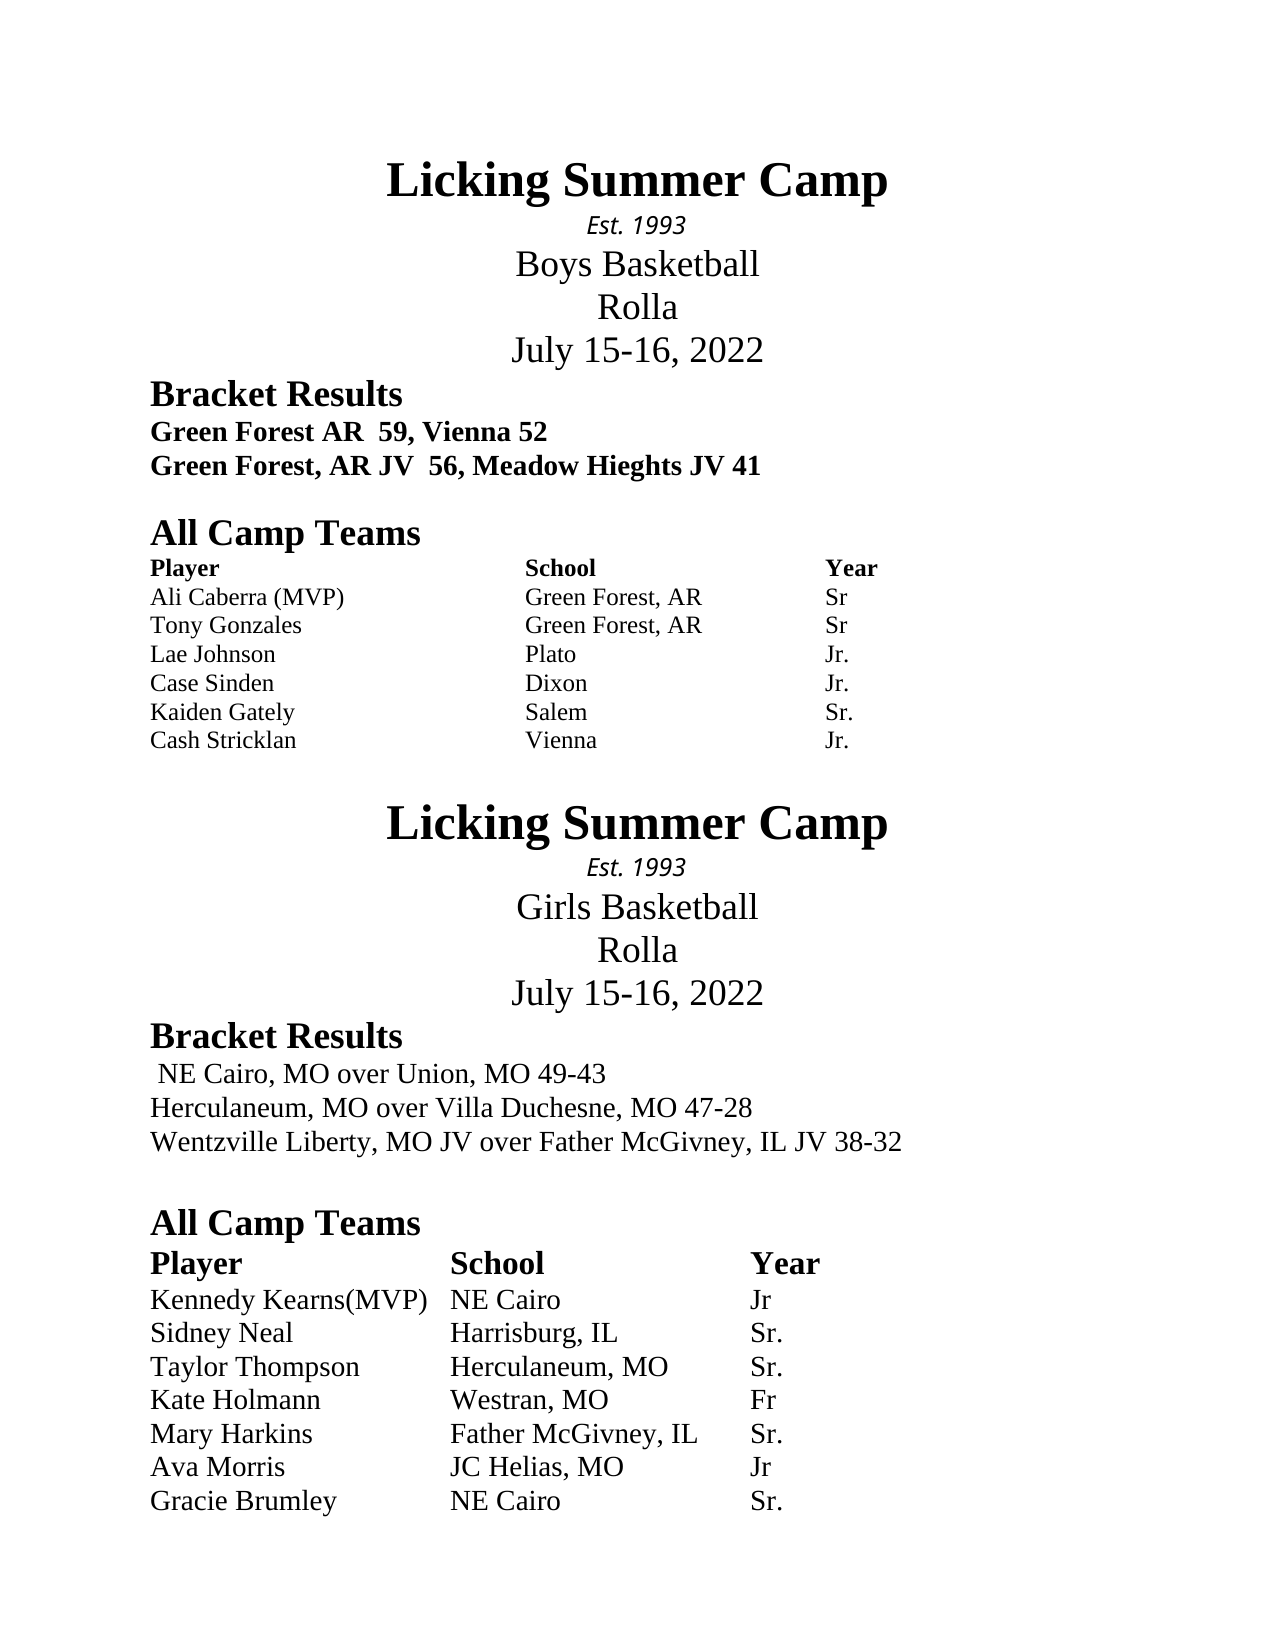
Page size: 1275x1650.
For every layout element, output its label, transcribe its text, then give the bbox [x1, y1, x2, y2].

text Licking Summer Camp [150, 150, 1125, 207]
text Est. 1993 [150, 207, 1125, 242]
text Taylor Thompson Herculaneum, MO Sr. [150, 1349, 1125, 1382]
text Boys Basketball [150, 242, 1125, 285]
text Ava Morris JC Helias, MO Jr [150, 1449, 1125, 1483]
text Rolla [150, 927, 1125, 970]
text Girls Basketball [150, 884, 1125, 927]
text All Camp Teams [150, 1200, 1125, 1243]
text Tony Gonzales Green Forest, AR Sr [150, 611, 1125, 639]
text Ali Caberra (MVP) Green Forest, AR Sr [150, 582, 1125, 611]
text Licking Summer Camp [150, 793, 1125, 850]
text July 15-16, 2022 [150, 328, 1125, 371]
text All Camp Teams [150, 510, 1125, 553]
text NE Cairo, MO over Union, MO 49-43 [150, 1057, 1125, 1090]
text Green Forest, AR JV 56, Meadow Hieghts JV 41 [150, 448, 1125, 481]
text Kennedy Kearns(MVP) NE Cairo Jr [150, 1282, 1125, 1315]
text Player School Year [150, 553, 1125, 582]
text Mary Harkins Father McGivney, IL Sr. [150, 1416, 1125, 1449]
text Est. 1993 [150, 850, 1125, 884]
text Rolla [150, 285, 1125, 328]
text Bracket Results [150, 1013, 1125, 1057]
text Case Sinden Dixon Jr. [150, 668, 1125, 697]
text Bracket Results [150, 371, 1125, 414]
text July 15-16, 2022 [150, 970, 1125, 1013]
text Kaiden Gately Salem Sr. [150, 697, 1125, 726]
text Green Forest AR 59, Vienna 52 [150, 414, 1125, 448]
text Herculaneum, MO over Villa Duchesne, MO 47-28 [150, 1090, 1125, 1124]
text Gracie Brumley NE Cairo Sr. [150, 1483, 1125, 1517]
text Sidney Neal Harrisburg, IL Sr. [150, 1315, 1125, 1349]
text Lae Johnson Plato Jr. [150, 639, 1125, 668]
text Wentzville Liberty, MO JV over Father McGivney, IL JV 38-32 [150, 1124, 1125, 1157]
text Kate Holmann Westran, MO Fr [150, 1382, 1125, 1416]
text Cash Stricklan Vienna Jr. [150, 726, 1125, 754]
text Player School Year [150, 1243, 1125, 1282]
